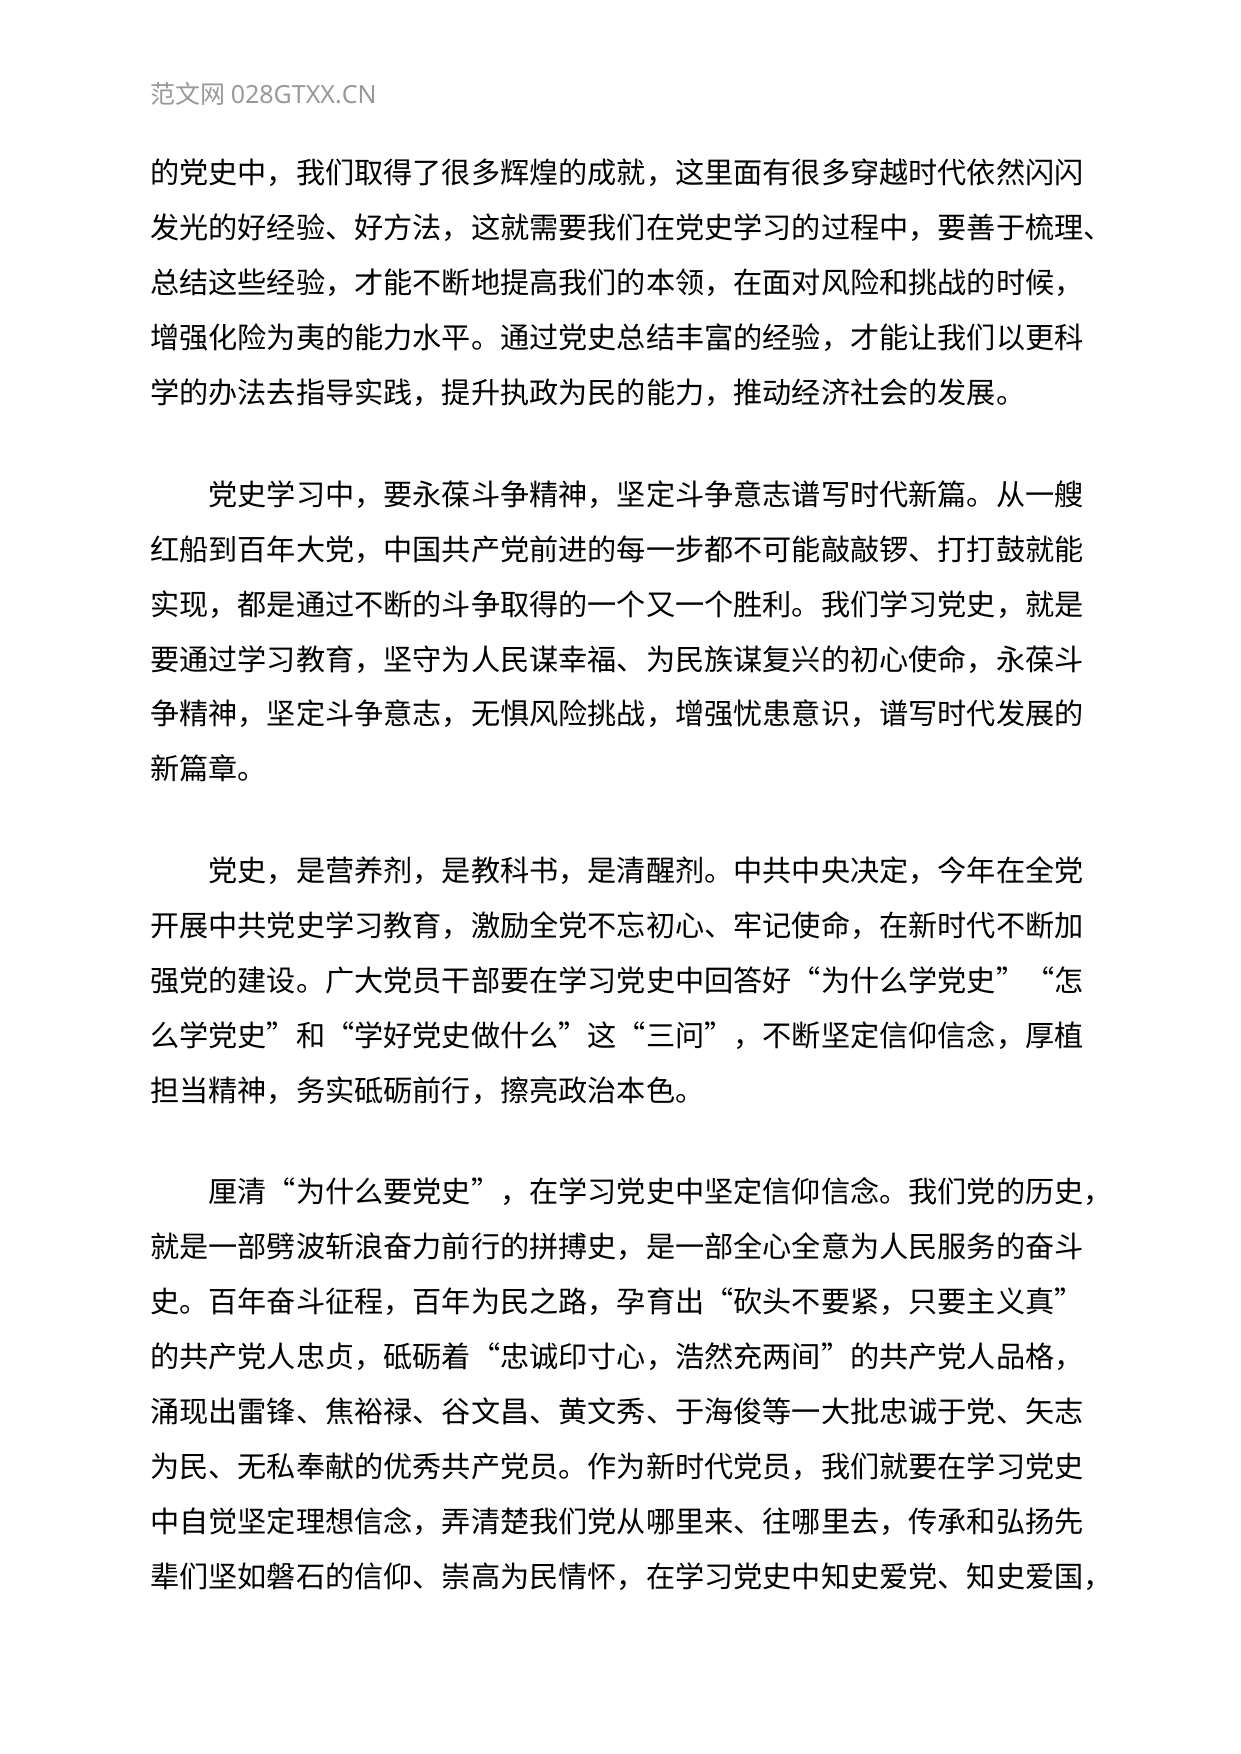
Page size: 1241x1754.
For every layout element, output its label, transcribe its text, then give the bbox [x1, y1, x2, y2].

text 党史学习中，要永葆斗争精神，坚定斗争意志谱写时代新篇。从一艘红船到百年大党，中国共产党前进的每一步都不可能敲敲锣、打打鼓就能实现，都是通过不断的斗争取得的一个又一个胜利。我们学习党史，就是要通过学习教育，坚守为人民谋幸福、为民族谋复兴的初心使命，永葆斗争精神，坚定斗争意志，无惧风险挑战，增强忧患意识，谱写时代发展的新篇章。 [150, 471, 1090, 788]
text 党史，是营养剂，是教科书，是清醒剂。中共中央决定，今年在全党开展中共党史学习教育，激励全党不忘初心、牢记使命，在新时代不断加强党的建设。广大党员干部要在学习党史中回答好“为什么学党史”“怎么学党史”和“学好党史做什么”这“三问”，不断坚定信仰信念，厚植担当精神，务实砥砺前行，擦亮政治本色。 [150, 848, 1090, 1109]
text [150, 150, 1090, 412]
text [150, 1169, 1090, 1596]
